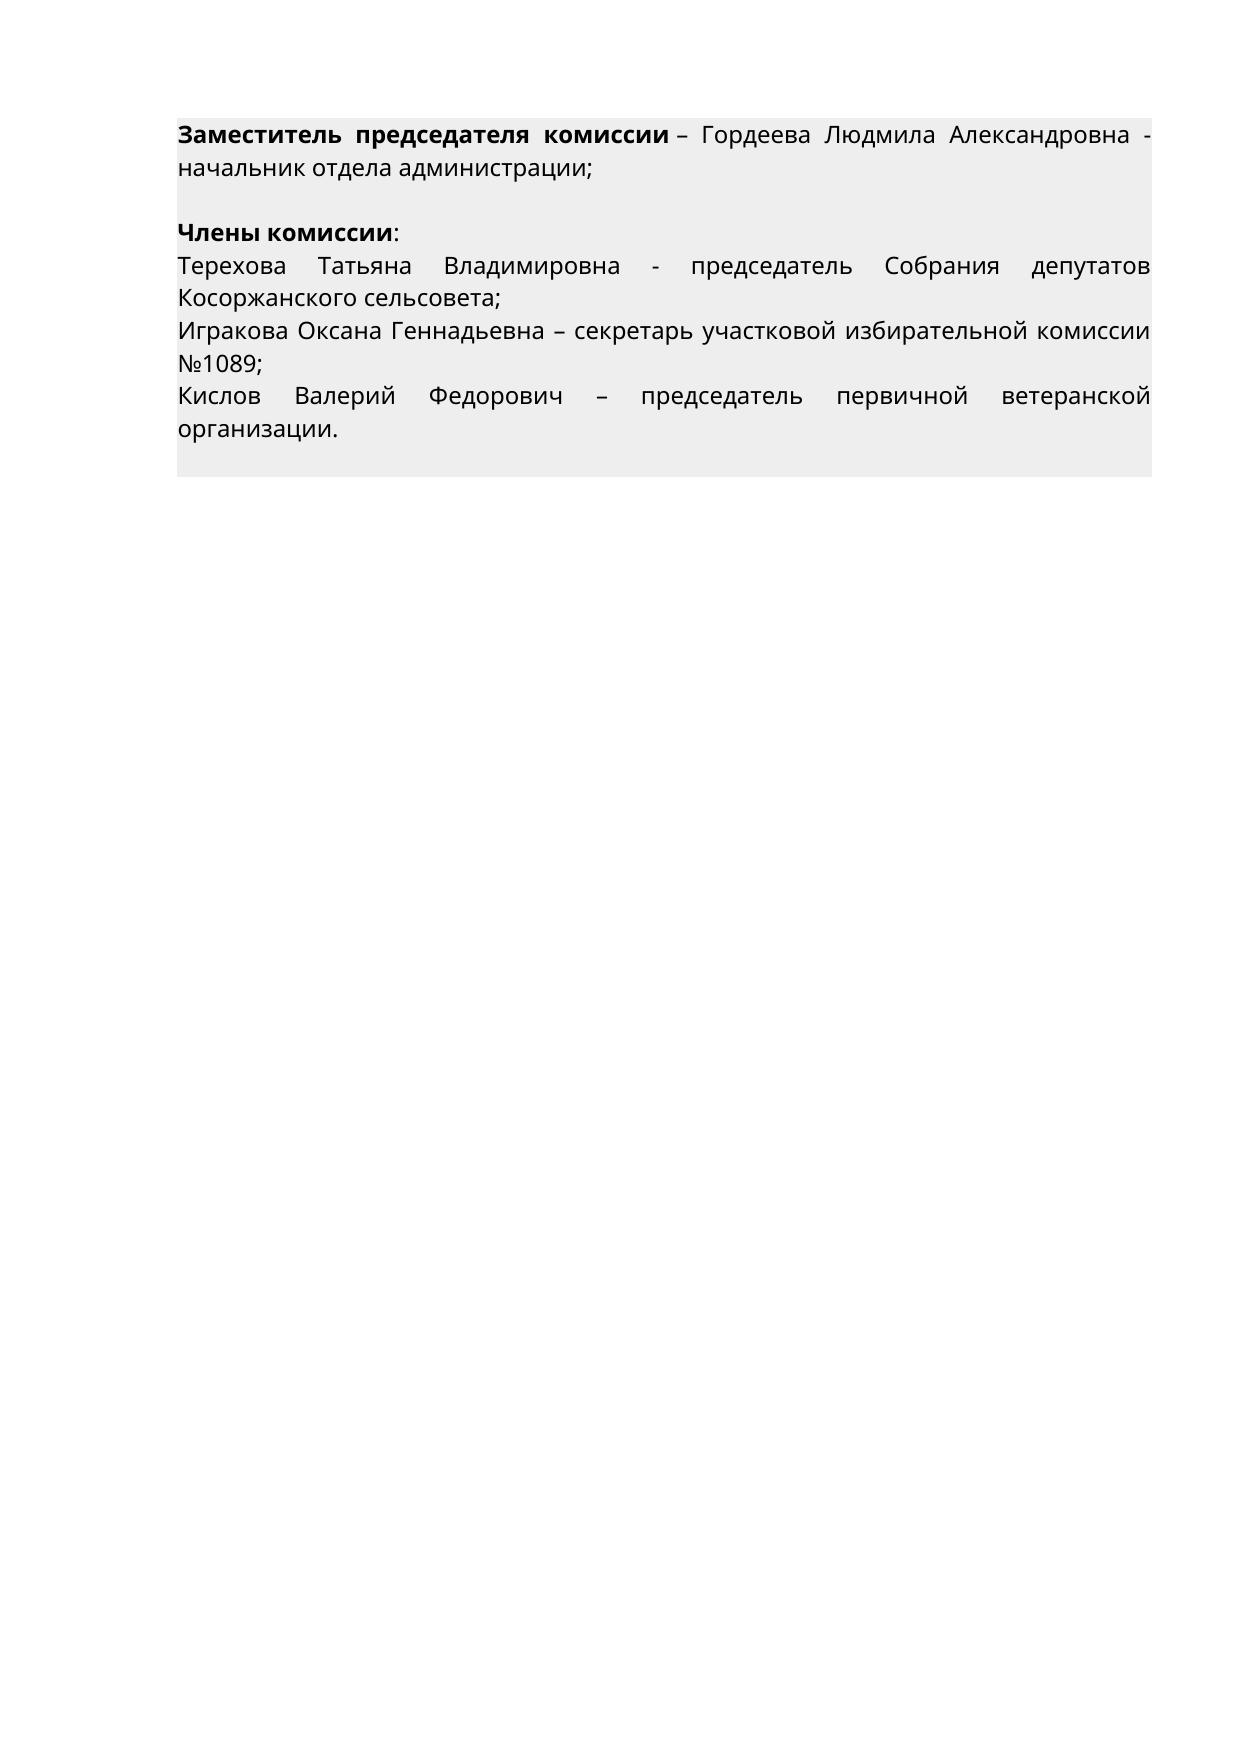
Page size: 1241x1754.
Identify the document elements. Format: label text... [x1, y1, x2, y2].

text Игракова Оксана Геннадьевна – секретарь участковой избирательной комиссии №1089; [177, 314, 1152, 379]
text Терехова Татьяна Владимировна - председатель Собрания депутатов Косоржанского сельсовета; [177, 248, 1152, 314]
text Члены комиссии: [177, 216, 1152, 248]
text Кислов Валерий Федорович – председатель первичной ветеранской организации. [177, 379, 1152, 444]
text Заместитель председателя комиссии – Гордеева Людмила Александровна - начальник отдела администрации; [177, 118, 1152, 183]
